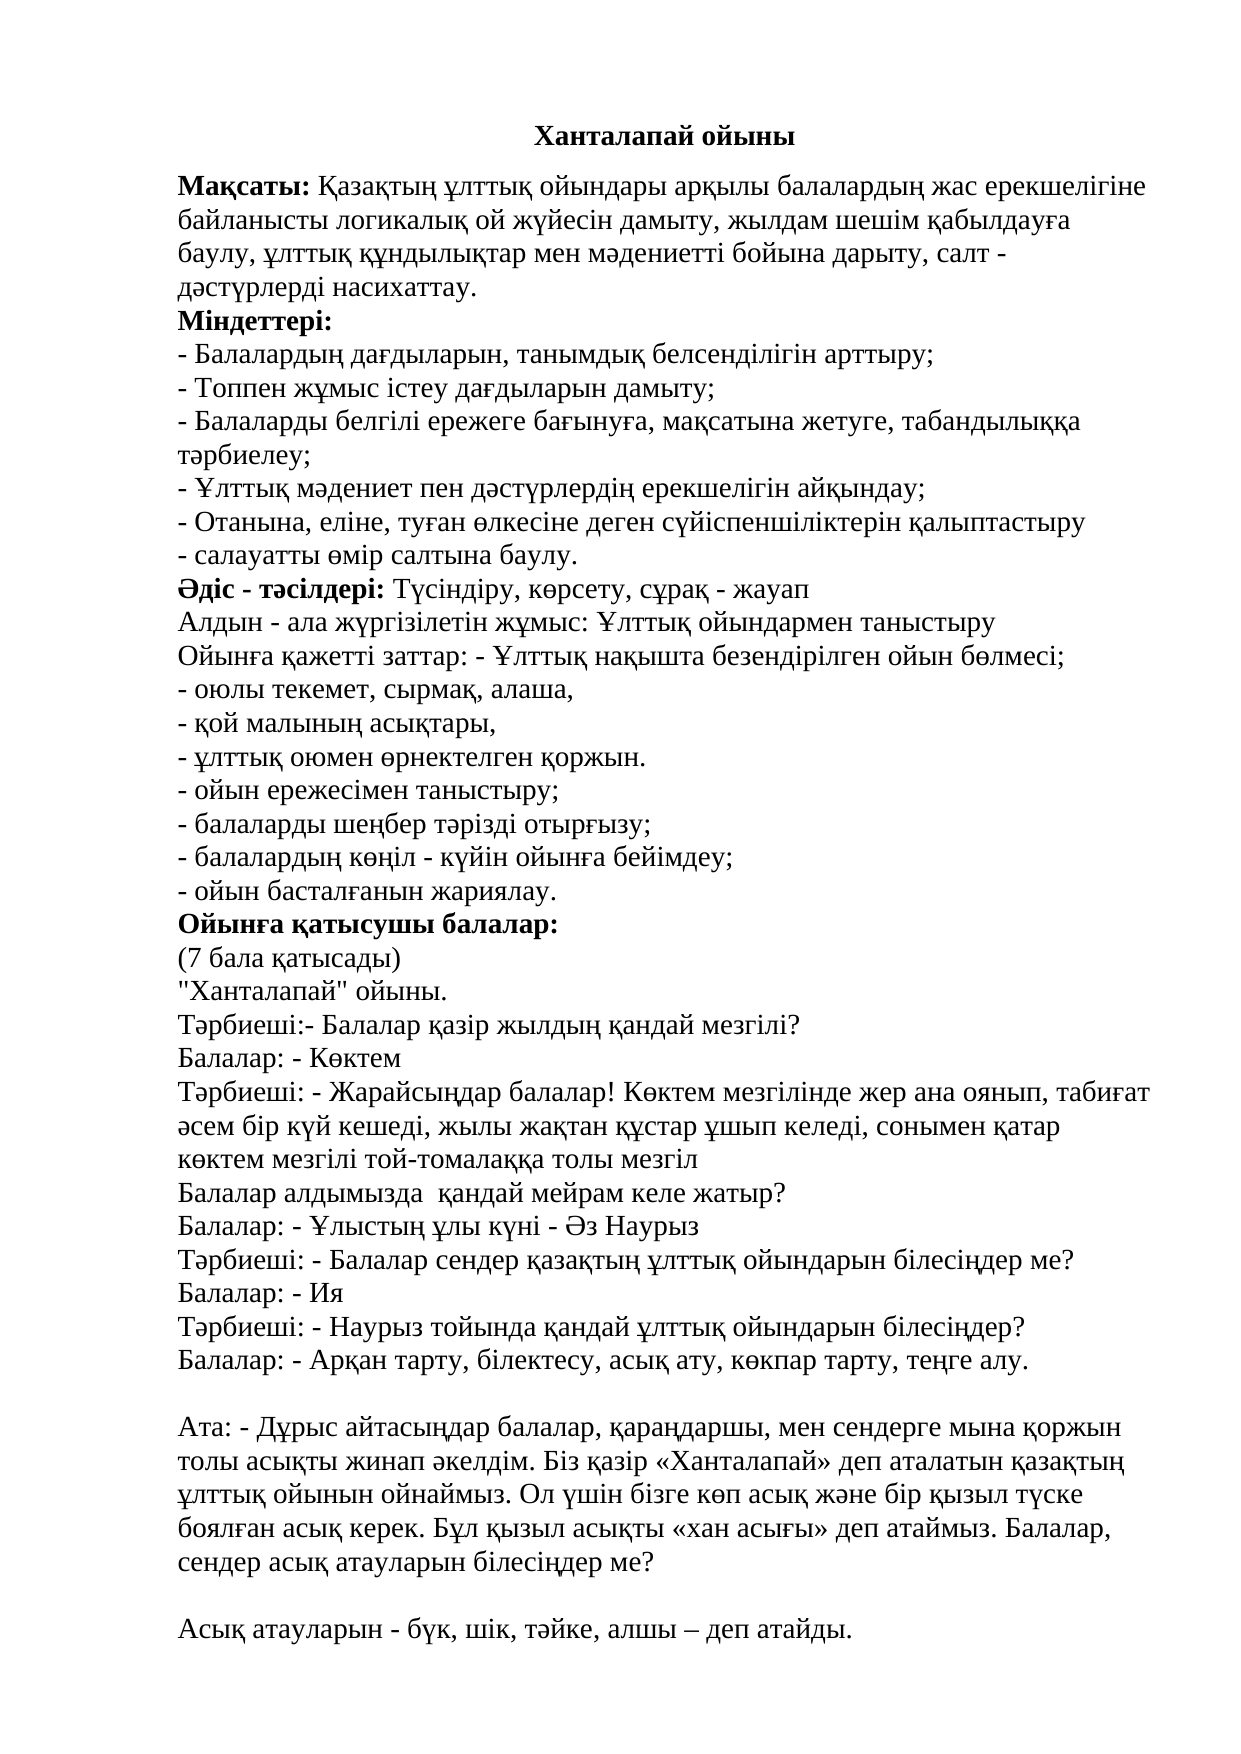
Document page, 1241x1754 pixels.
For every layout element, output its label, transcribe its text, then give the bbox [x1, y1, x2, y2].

text Ханталапай ойыны [177, 118, 1152, 152]
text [177, 168, 1152, 1644]
